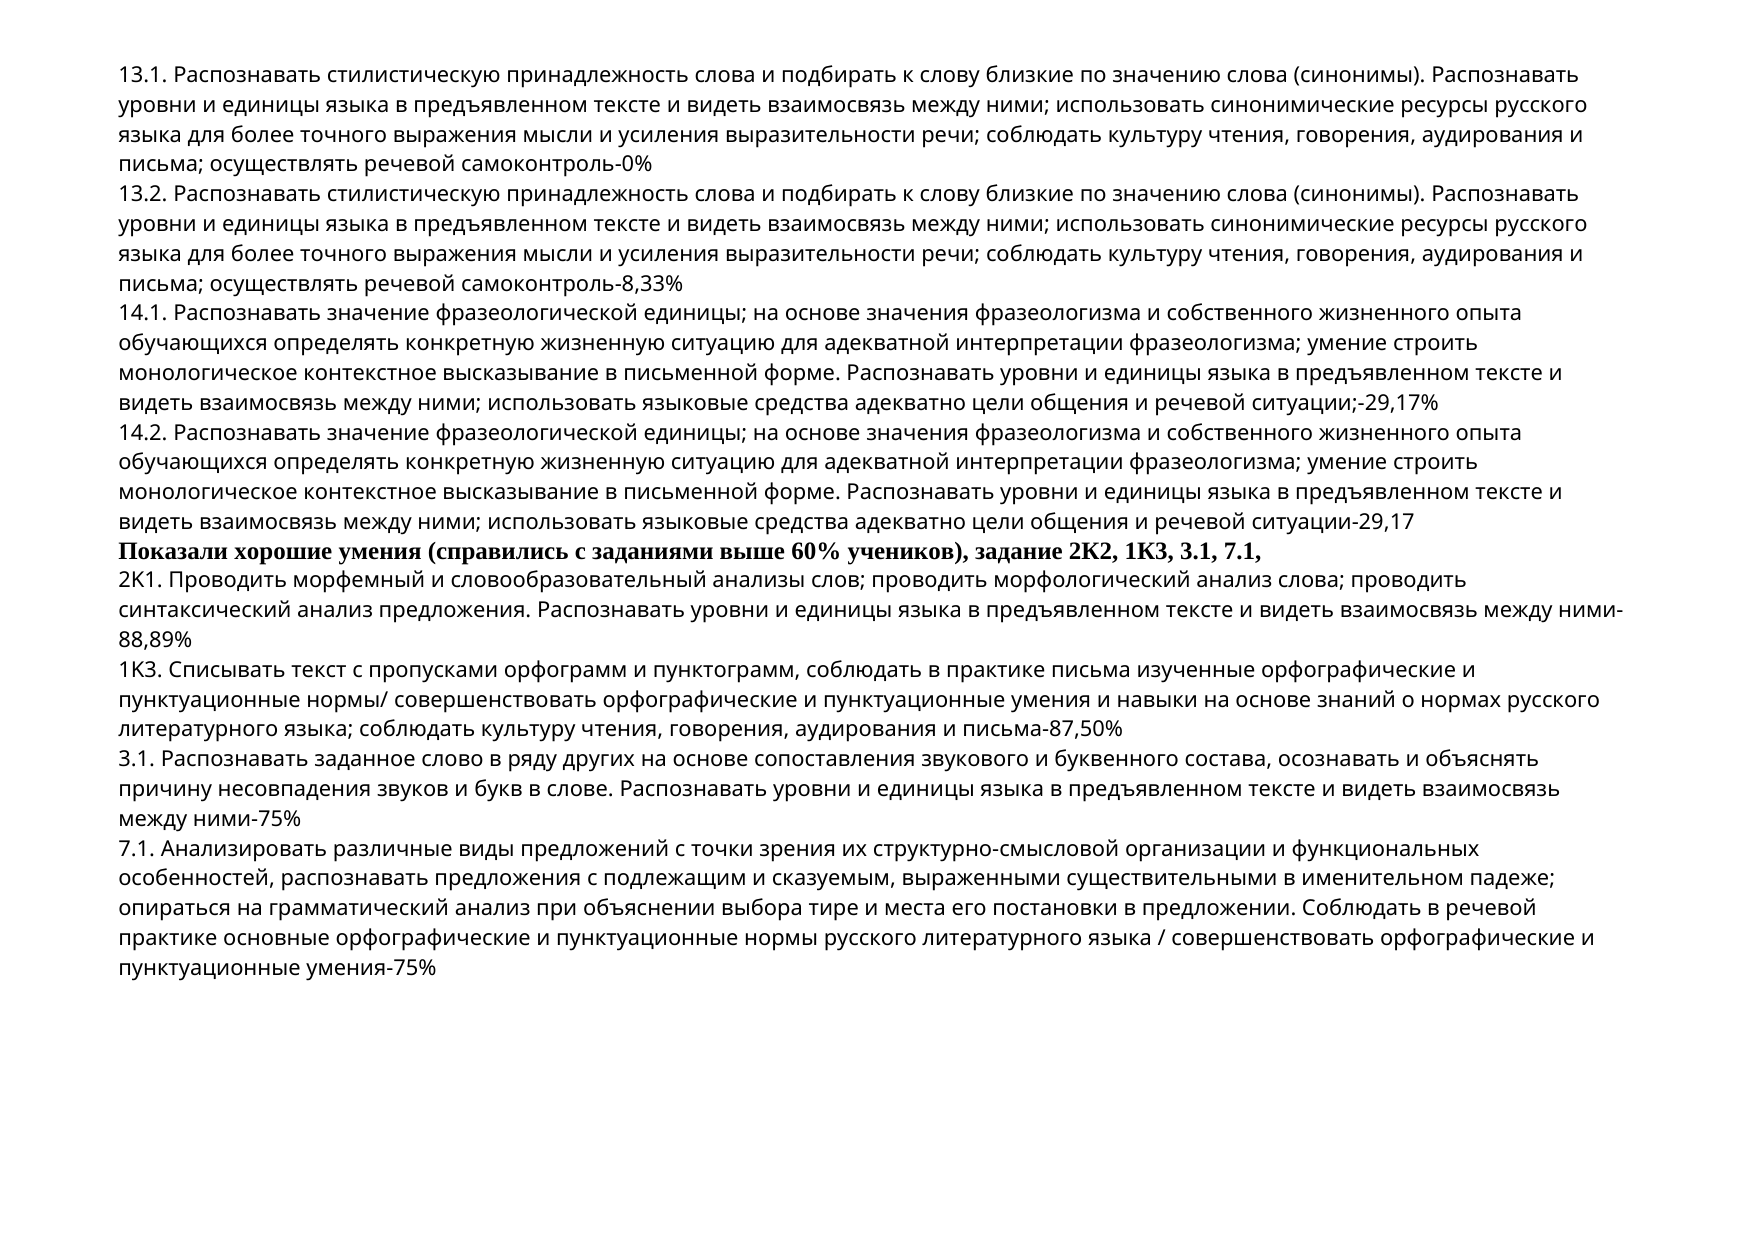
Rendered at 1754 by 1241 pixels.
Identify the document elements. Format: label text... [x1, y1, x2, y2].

text Показали хорошие умения (справились с заданиями выше 60% учеников), задание 2К2, 1К3, 3.1, 7.1, [118, 536, 1636, 564]
text 2K1. Проводить морфемный и словообразовательный анализы слов; проводить морфологический анализ слова; проводить синтаксический анализ предложения. Распознавать уровни и единицы языка в предъявленном тексте и видеть взаимосвязь между ними-88,89% [118, 564, 1636, 654]
text 13.1. Распознавать стилистическую принадлежность слова и подбирать к слову близкие по значению слова (синонимы). Распознавать уровни и единицы языка в предъявленном тексте и видеть взаимосвязь между ними; использовать синонимические ресурсы русского языка для более точного выражения мысли и усиления выразительности речи; соблюдать культуру чтения, говорения, аудирования и письма; осуществлять речевой самоконтроль-0% [118, 59, 1636, 178]
text 3.1. Распознавать заданное слово в ряду других на основе сопоставления звукового и буквенного состава, осознавать и объяснять причину несовпадения звуков и букв в слове. Распознавать уровни и единицы языка в предъявленном тексте и видеть взаимосвязь между ними-75% [301, 743, 1636, 833]
text 7.1. Анализировать различные виды предложений с точки зрения их структурно-смысловой организации и функциональных особенностей, распознавать предложения с подлежащим и сказуемым, выраженными существительными в именительном падеже; опираться на грамматический анализ при объяснении выбора тире и места его постановки в предложении. Соблюдать в речевой практике основные орфографические и пунктуационные нормы русского литературного языка / совершенствовать орфографические и пунктуационные умения-75% [118, 833, 1636, 982]
text 14.1. Распознавать значение фразеологической единицы; на основе значения фразеологизма и собственного жизненного опыта обучающихся определять конкретную жизненную ситуацию для адекватной интерпретации фразеологизма; умение строить монологическое контекстное высказывание в письменной форме. Распознавать уровни и единицы языка в предъявленном тексте и видеть взаимосвязь между ними; использовать языковые средства адекватно цели общения и речевой ситуации;-29,17% [118, 297, 1636, 417]
text 1K3. Списывать текст с пропусками орфограмм и пунктограмм, соблюдать в практике письма изученные орфографические и пунктуационные нормы/ совершенствовать орфографические и пунктуационные умения и навыки на основе знаний о нормах русского литературного языка; соблюдать культуру чтения, говорения, аудирования и письма-87,50% [118, 654, 1636, 743]
text 13.2. Распознавать стилистическую принадлежность слова и подбирать к слову близкие по значению слова (синонимы). Распознавать уровни и единицы языка в предъявленном тексте и видеть взаимосвязь между ними; использовать синонимические ресурсы русского языка для более точного выражения мысли и усиления выразительности речи; соблюдать культуру чтения, говорения, аудирования и письма; осуществлять речевой самоконтроль-8,33% [684, 178, 1636, 297]
